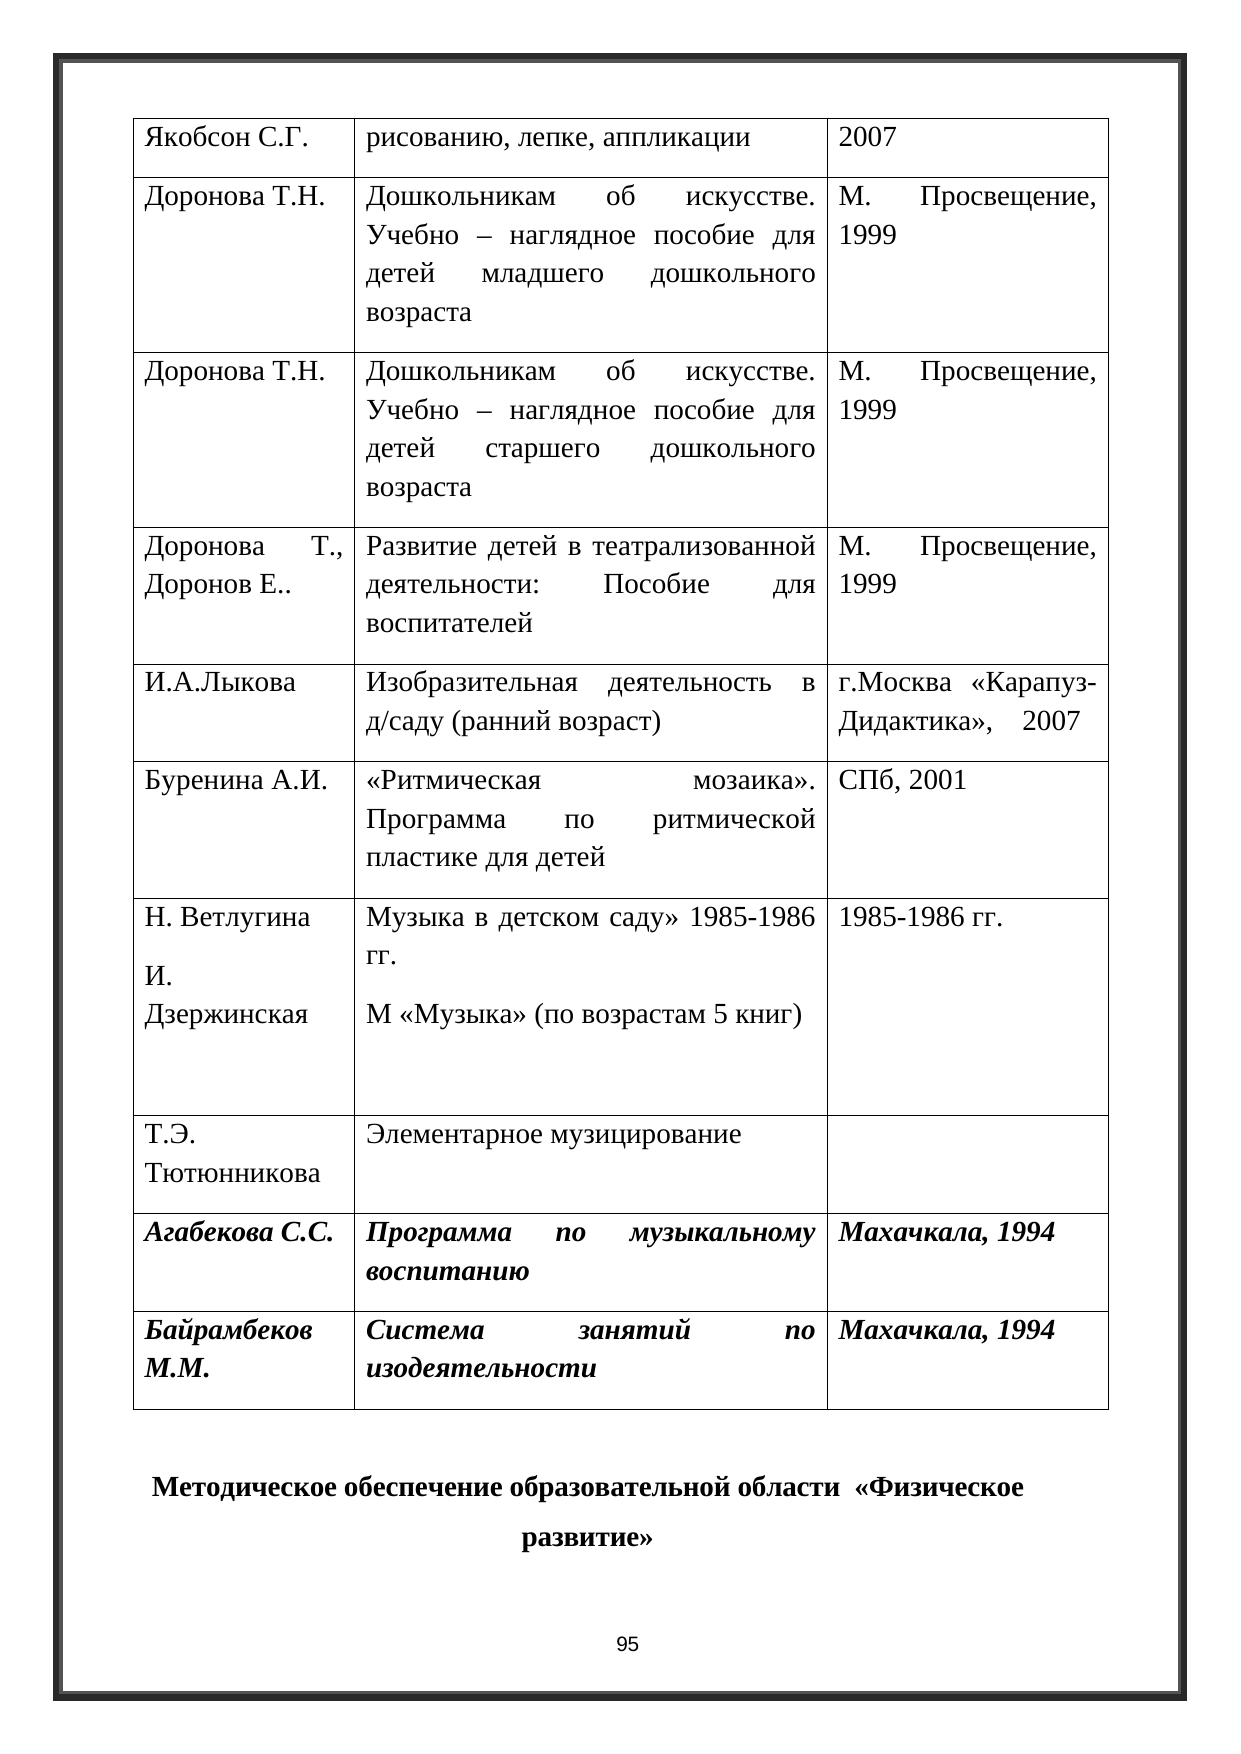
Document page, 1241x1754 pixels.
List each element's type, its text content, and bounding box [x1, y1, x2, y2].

table_cell М. Просвещение, 1999 [828, 353, 1108, 527]
table_cell Дошкольникам об искусстве. Учебно – наглядное пособие для детей старшего дошкольного возраста [355, 353, 827, 527]
table_cell Система занятий по изодеятельности [355, 1312, 827, 1409]
table_cell [828, 1116, 1108, 1213]
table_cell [134, 119, 354, 177]
table_cell Махачкала, 1994 [828, 1312, 1108, 1409]
table_cell Развитие детей в театрализованной деятельности: Пособие для воспитателей [355, 528, 827, 663]
table_cell Н. Ветлугина И. Дзержинская [134, 899, 354, 1115]
table_cell Махачкала, 1994 [828, 1214, 1108, 1311]
table_cell Т.Э. Тютюнникова [134, 1116, 354, 1213]
table_cell 1985-1986 гг. [828, 899, 1108, 1115]
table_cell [355, 119, 827, 177]
table_cell Элементарное музицирование [355, 1116, 827, 1213]
table_cell Музыка в детском саду» 1985-1986 гг. М «Музыка» (по возрастам 5 книг) [355, 899, 827, 1115]
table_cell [828, 119, 1108, 177]
table_cell СПб, 2001 [828, 762, 1108, 898]
table_cell И.А.Лыкова [134, 665, 354, 761]
table_cell Агабекова С.С. [134, 1214, 354, 1311]
table_cell М. Просвещение, 1999 [828, 528, 1108, 663]
table_cell Байрамбеков М.М. [134, 1312, 354, 1409]
table_cell Буренина А.И. [134, 762, 354, 898]
table_cell г.Москва «Карапуз-Дидактика», 2007 [828, 665, 1108, 761]
table_cell Доронова Т.Н. [134, 353, 354, 527]
table_cell М. Просвещение, 1999 [828, 178, 1108, 352]
table_cell Изобразительная деятельность в д/саду (ранний возраст) [355, 665, 827, 761]
table_cell Дошкольникам об искусстве. Учебно – наглядное пособие для детей младшего дошкольного возраста [355, 178, 827, 352]
table_cell Доронова Т.Н. [134, 178, 354, 352]
text Методическое обеспечение образовательной области «Физическое развитие» [133, 1469, 1042, 1553]
table_cell «Ритмическая мозаика». Программа по ритмической пластике для детей [355, 762, 827, 898]
table_cell Доронова Т., Доронов Е.. [134, 528, 354, 663]
table_cell Программа по музыкальному воспитанию [355, 1214, 827, 1311]
